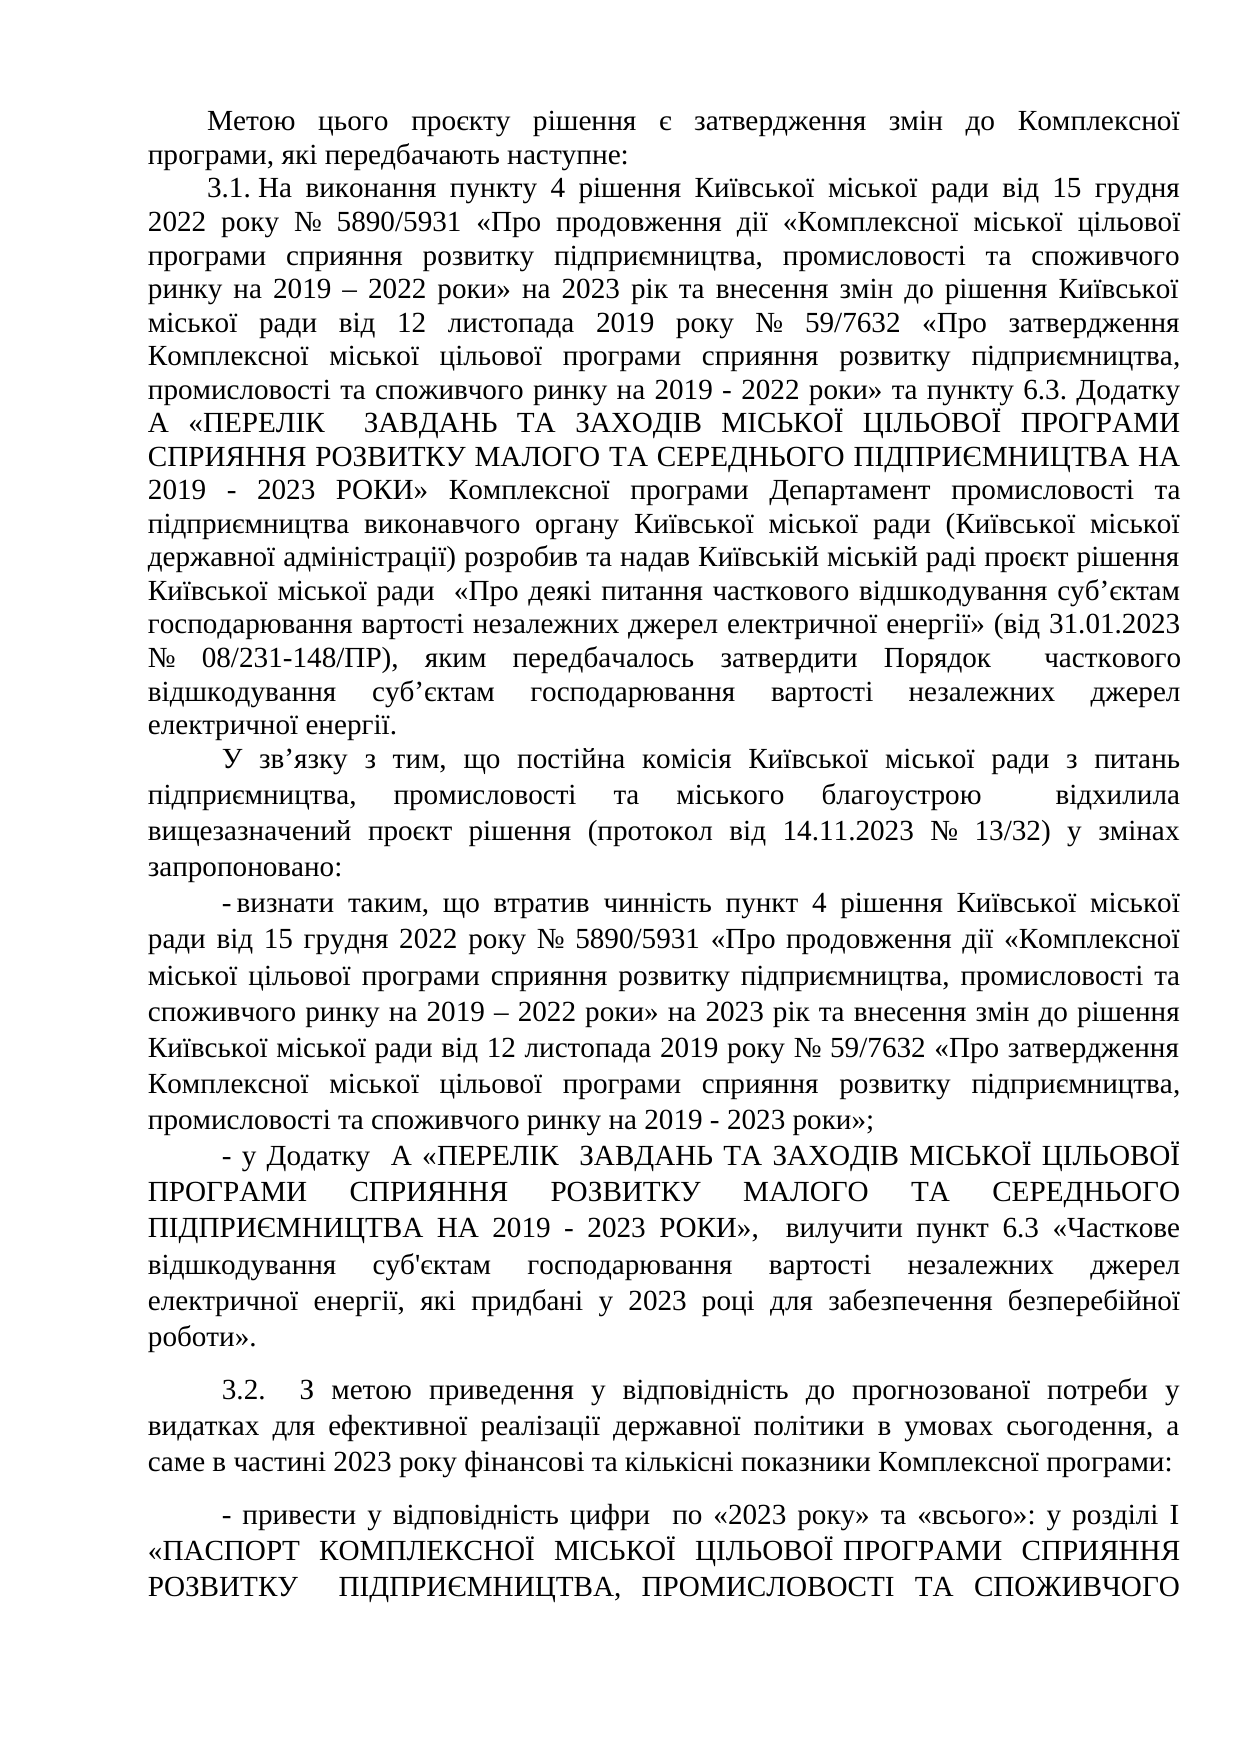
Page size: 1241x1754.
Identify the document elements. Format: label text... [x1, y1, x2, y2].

subtitle Метою цього проєкту рішення є затвердження змін до Комплексної програми, які передбачають наступне: [148, 103, 1181, 171]
text 3.2. З метою приведення у відповідність до прогнозованої потреби у видатках для ефективної реалізації державної політики в умовах сьогодення, а саме в частині 2023 року фінансові та кількісні показники Комплексної програми: [148, 1372, 1181, 1478]
text 3.1. На виконання пункту 4 рішення Київської міської ради від 15 грудня 2022 року № 5890/5931 «Про продовження дії «Комплексної міської цільової програми сприяння розвитку підприємництва, промисловості та споживчого ринку на 2019 – 2022 роки» на 2023 рік та внесення змін до рішення Київської міської ради від 12 листопада 2019 року № 59/7632 «Про затвердження Комплексної міської цільової програми сприяння розвитку підприємництва, промисловості та споживчого ринку на 2019 - 2022 роки» та пункту 6.3. Додатку А «ПЕРЕЛІК ЗАВДАНЬ ТА ЗАХОДІВ МІСЬКОЇ ЦІЛЬОВОЇ ПРОГРАМИ СПРИЯННЯ РОЗВИТКУ МАЛОГО ТА СЕРЕДНЬОГО ПІДПРИЄМНИЦТВА НА 2019 - 2023 РОКИ» Комплексної програми Департамент промисловості та підприємництва виконавчого органу Київської міської ради (Київської міської державної адміністрації) розробив та надав Київській міській раді проєкт рішення Київської міської ради «Про деякі питання часткового відшкодування суб’єктам господарювання вартості незалежних джерел електричної енергії» (від 31.01.2023 № 08/231-148/ПР), яким передбачалось затвердити Порядок часткового відшкодування суб’єктам господарювання вартості незалежних джерел електричної енергії. [148, 171, 1181, 741]
text - у Додатку А «ПЕРЕЛІК ЗАВДАНЬ ТА ЗАХОДІВ МІСЬКОЇ ЦІЛЬОВОЇ ПРОГРАМИ СПРИЯННЯ РОЗВИТКУ МАЛОГО ТА СЕРЕДНЬОГО ПІДПРИЄМНИЦТВА НА 2019 - 2023 РОКИ», вилучити пункт 6.3 «Часткове відшкодування суб'єктам господарювання вартості незалежних джерел електричної енергії, які придбані у 2023 році для забезпечення безперебійної роботи». [148, 1138, 1181, 1353]
list визнати таким, що втратив чинність пункт 4 рішення Київської міської ради від 15 грудня 2022 року № 5890/5931 «Про продовження дії «Комплексної міської цільової програми сприяння розвитку підприємництва, промисловості та споживчого ринку на 2019 – 2022 роки» на 2023 рік та внесення змін до рішення Київської міської ради від 12 листопада 2019 року № 59/7632 «Про затвердження Комплексної міської цільової програми сприяння розвитку підприємництва, промисловості та споживчого ринку на 2019 - 2023 роки»; [148, 885, 1181, 1136]
text У зв’язку з тим, що постійна комісія Київської міської ради з питань підприємництва, промисловості та міського благоустрою відхилила вищезазначений проєкт рішення (протокол від 14.11.2023 № 13/32) у змінах запропоновано: [148, 741, 1181, 883]
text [148, 1497, 1181, 1603]
